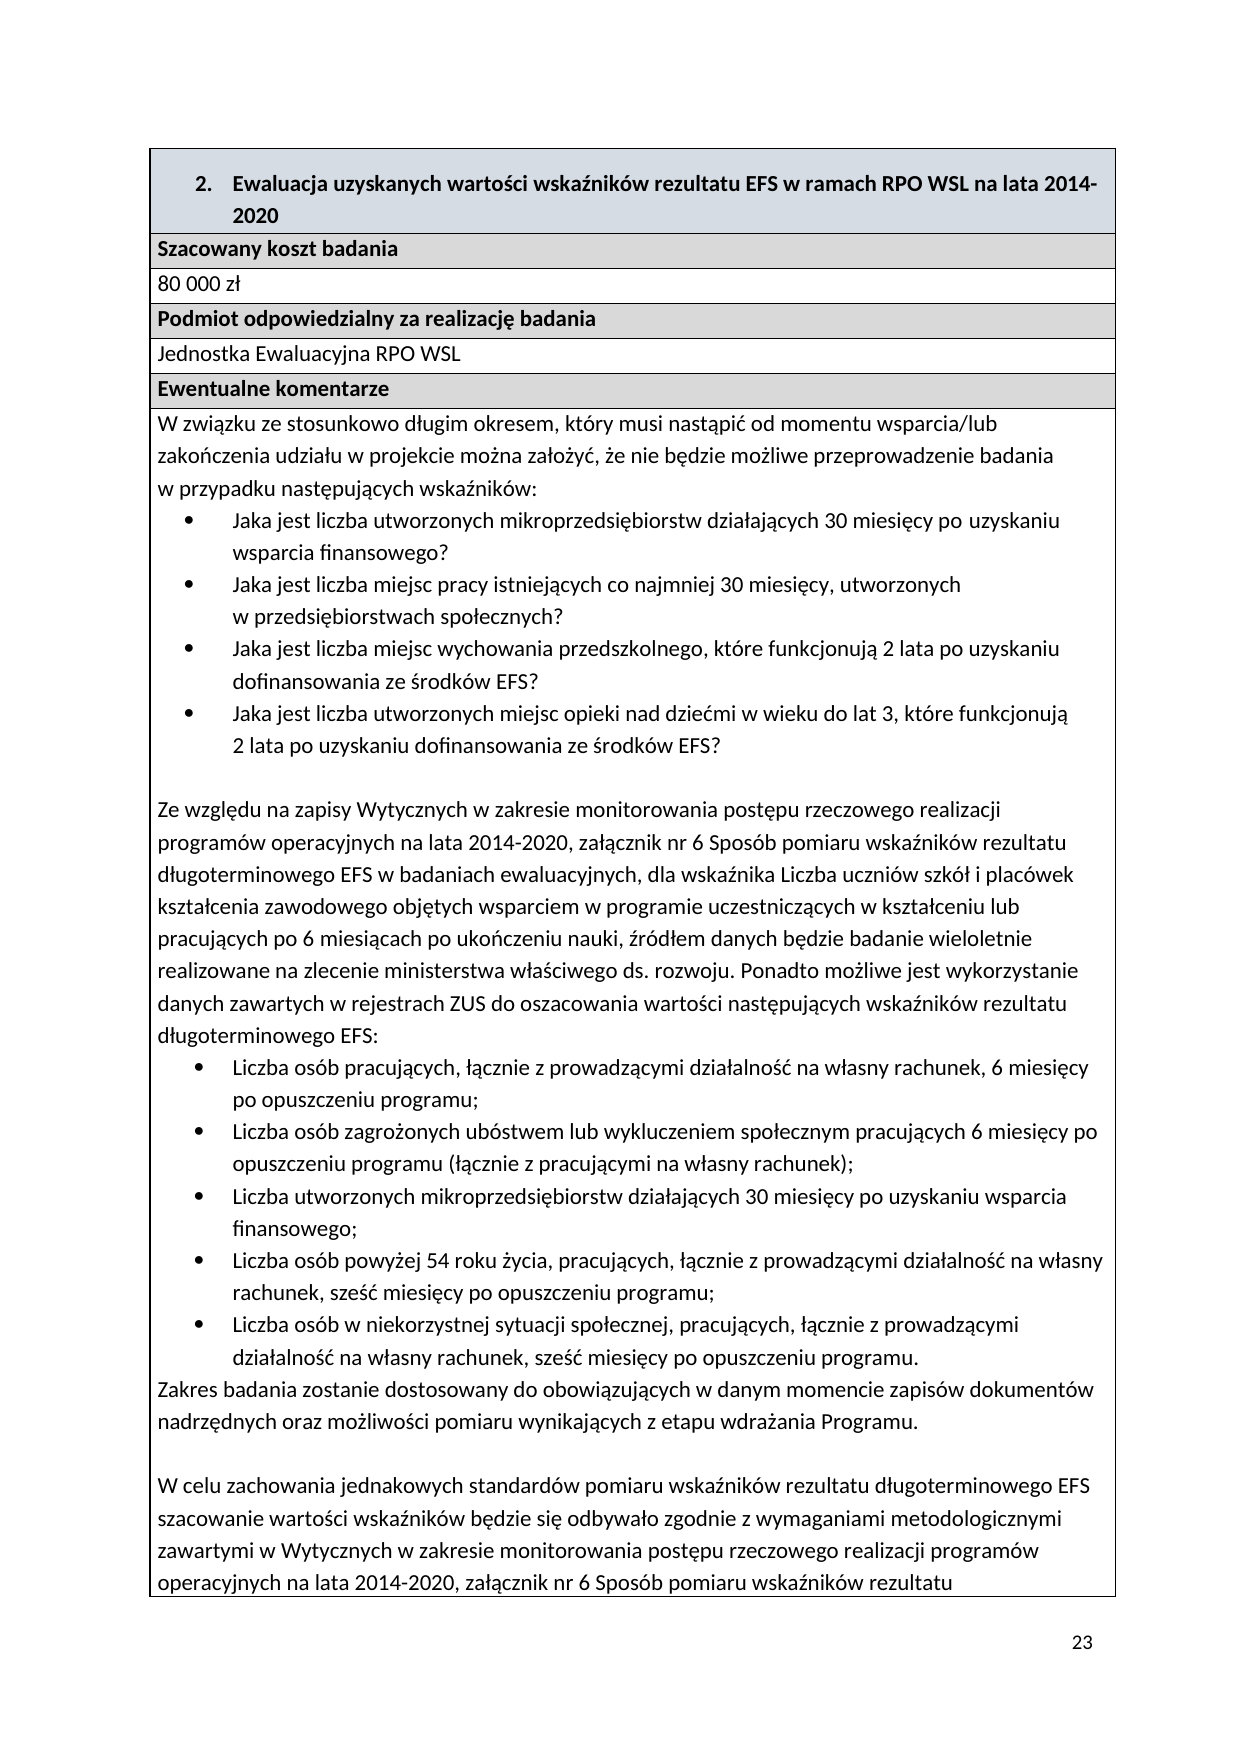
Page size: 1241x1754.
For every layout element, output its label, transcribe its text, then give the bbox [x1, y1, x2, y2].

table_cell Ewentualne komentarze [151, 374, 1115, 408]
table_cell Podmiot odpowiedzialny za realizację badania [151, 304, 1115, 338]
table_cell Szacowany koszt badania [151, 234, 1115, 268]
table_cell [151, 409, 1115, 1596]
table_cell 80 000 zł [151, 269, 1115, 303]
table_header Ewaluacja uzyskanych wartości wskaźników rezultatu EFS w ramach RPO WSL na lata 2014-2020 [151, 149, 1115, 233]
table_cell Jednostka Ewaluacyjna RPO WSL [151, 339, 1115, 373]
